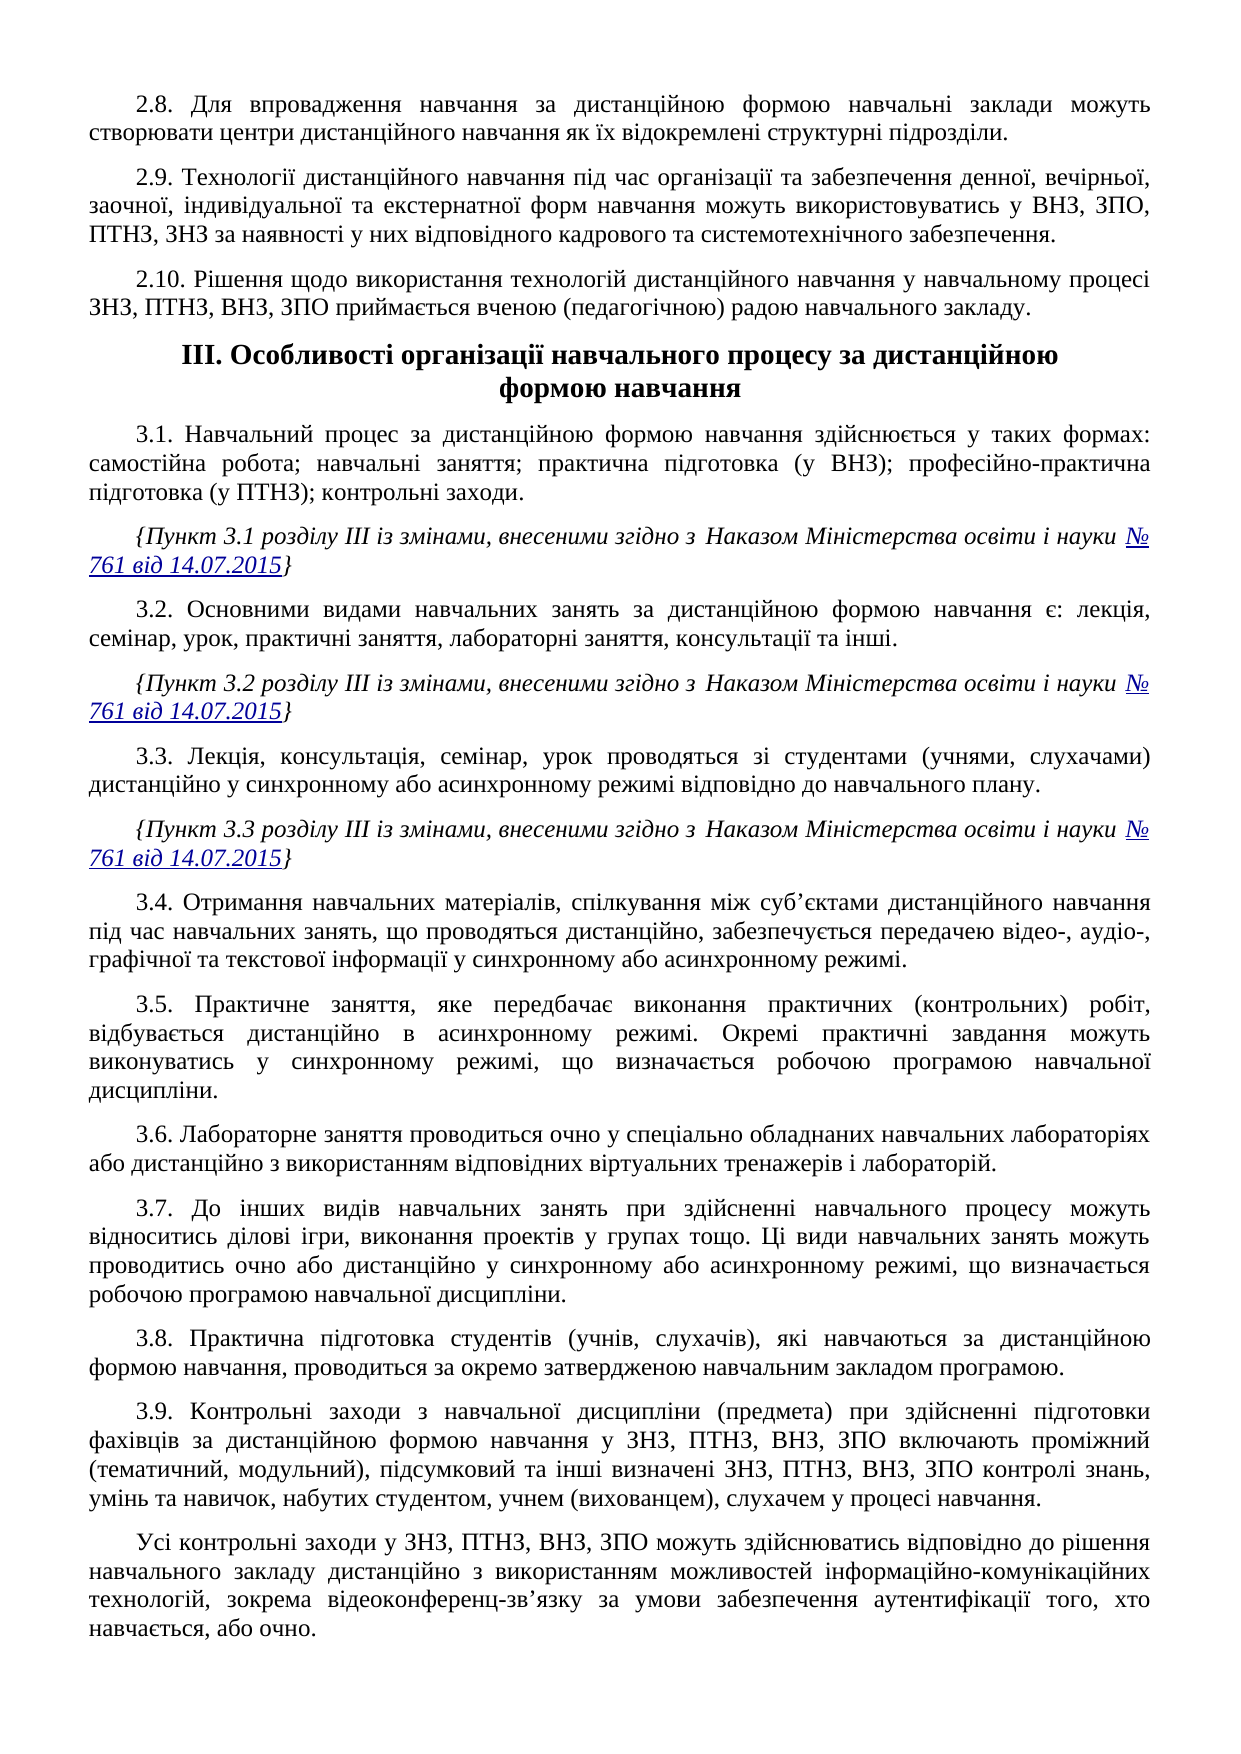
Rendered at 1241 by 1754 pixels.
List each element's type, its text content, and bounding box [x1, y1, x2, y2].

text 3.6. Лабораторне заняття проводиться очно у спеціально обладнаних навчальних лабораторіях або дистанційно з використанням відповідних віртуальних тренажерів і лабораторій. [89, 1119, 1152, 1177]
text 2.9. Технології дистанційного навчання під час організації та забезпечення денної, вечірньої, заочної, індивідуальної та екстернатної форм навчання можуть використовуватись у ВНЗ, ЗПО, ПТНЗ, ЗНЗ за наявності у них відповідного кадрового та системотехнічного забезпечення. [89, 162, 1152, 248]
text 3.7. До інших видів навчальних занять при здійсненні навчального процесу можуть відноситись ділові ігри, виконання проектів у групах тощо. Ці види навчальних занять можуть проводитись очно або дистанційно у синхронному або асинхронному режимі, що визначається робочою програмою навчальної дисципліни. [89, 1193, 1152, 1308]
text 2.8. Для впровадження навчання за дистанційною формою навчальні заклади можуть створювати центри дистанційного навчання як їх відокремлені структурні підрозділи. [89, 89, 1152, 146]
text {Пункт 3.1 розділу ІІІ із змінами, внесеними згідно з Наказом Міністерства освіти і науки № 761 від 14.07.2015} [89, 521, 1152, 579]
text {Пункт 3.2 розділу ІІІ із змінами, внесеними згідно з Наказом Міністерства освіти і науки № 761 від 14.07.2015} [89, 668, 1152, 725]
text 3.4. Отримання навчальних матеріалів, спілкування між суб’єктами дистанційного навчання під час навчальних занять, що проводяться дистанційно, забезпечується передачею відео-, аудіо-, графічної та текстової інформації у синхронному або асинхронному режимі. [89, 887, 1152, 973]
text ІІІ. Особливості організації навчального процесу за дистанційною формою навчання [136, 337, 1105, 404]
text 3.9. Контрольні заходи з навчальної дисципліни (предмета) при здійсненні підготовки фахівців за дистанційною формою навчання у ЗНЗ, ПТНЗ, ВНЗ, ЗПО включають проміжний (тематичний, модульний), підсумковий та інші визначені ЗНЗ, ПТНЗ, ВНЗ, ЗПО контролі знань, умінь та навичок, набутих студентом, учнем (вихованцем), слухачем у процесі навчання. [89, 1396, 1152, 1511]
text 3.3. Лекція, консультація, семінар, урок проводяться зі студентами (учнями, слухачами) дистанційно у синхронному або асинхронному режимі відповідно до навчального плану. [89, 741, 1152, 798]
text 3.1. Навчальний процес за дистанційною формою навчання здійснюється у таких формах: самостійна робота; навчальні заняття; практична підготовка (у ВНЗ); професійно-практична підготовка (у ПТНЗ); контрольні заходи. [89, 419, 1152, 506]
text Усі контрольні заходи у ЗНЗ, ПТНЗ, ВНЗ, ЗПО можуть здійснюватись відповідно до рішення навчального закладу дистанційно з використанням можливостей інформаційно-комунікаційних технологій, зокрема відеоконференц-зв’язку за умови забезпечення аутентифікації того, хто навчається, або очно. [89, 1527, 1152, 1642]
text 2.10. Рішення щодо використання технологій дистанційного навчання у навчальному процесі ЗНЗ, ПТНЗ, ВНЗ, ЗПО приймається вченою (педагогічною) радою навчального закладу. [89, 264, 1152, 321]
text 3.5. Практичне заняття, яке передбачає виконання практичних (контрольних) робіт, відбувається дистанційно в асинхронному режимі. Окремі практичні завдання можуть виконуватись у синхронному режимі, що визначається робочою програмою навчальної дисципліни. [89, 989, 1152, 1104]
text 3.8. Практична підготовка студентів (учнів, слухачів), які навчаються за дистанційною формою навчання, проводиться за окремо затвердженою навчальним закладом програмою. [89, 1323, 1152, 1381]
text 3.2. Основними видами навчальних занять за дистанційною формою навчання є: лекція, семінар, урок, практичні заняття, лабораторні заняття, консультації та інші. [89, 594, 1152, 652]
text {Пункт 3.3 розділу ІІІ із змінами, внесеними згідно з Наказом Міністерства освіти і науки № 761 від 14.07.2015} [89, 814, 1152, 871]
